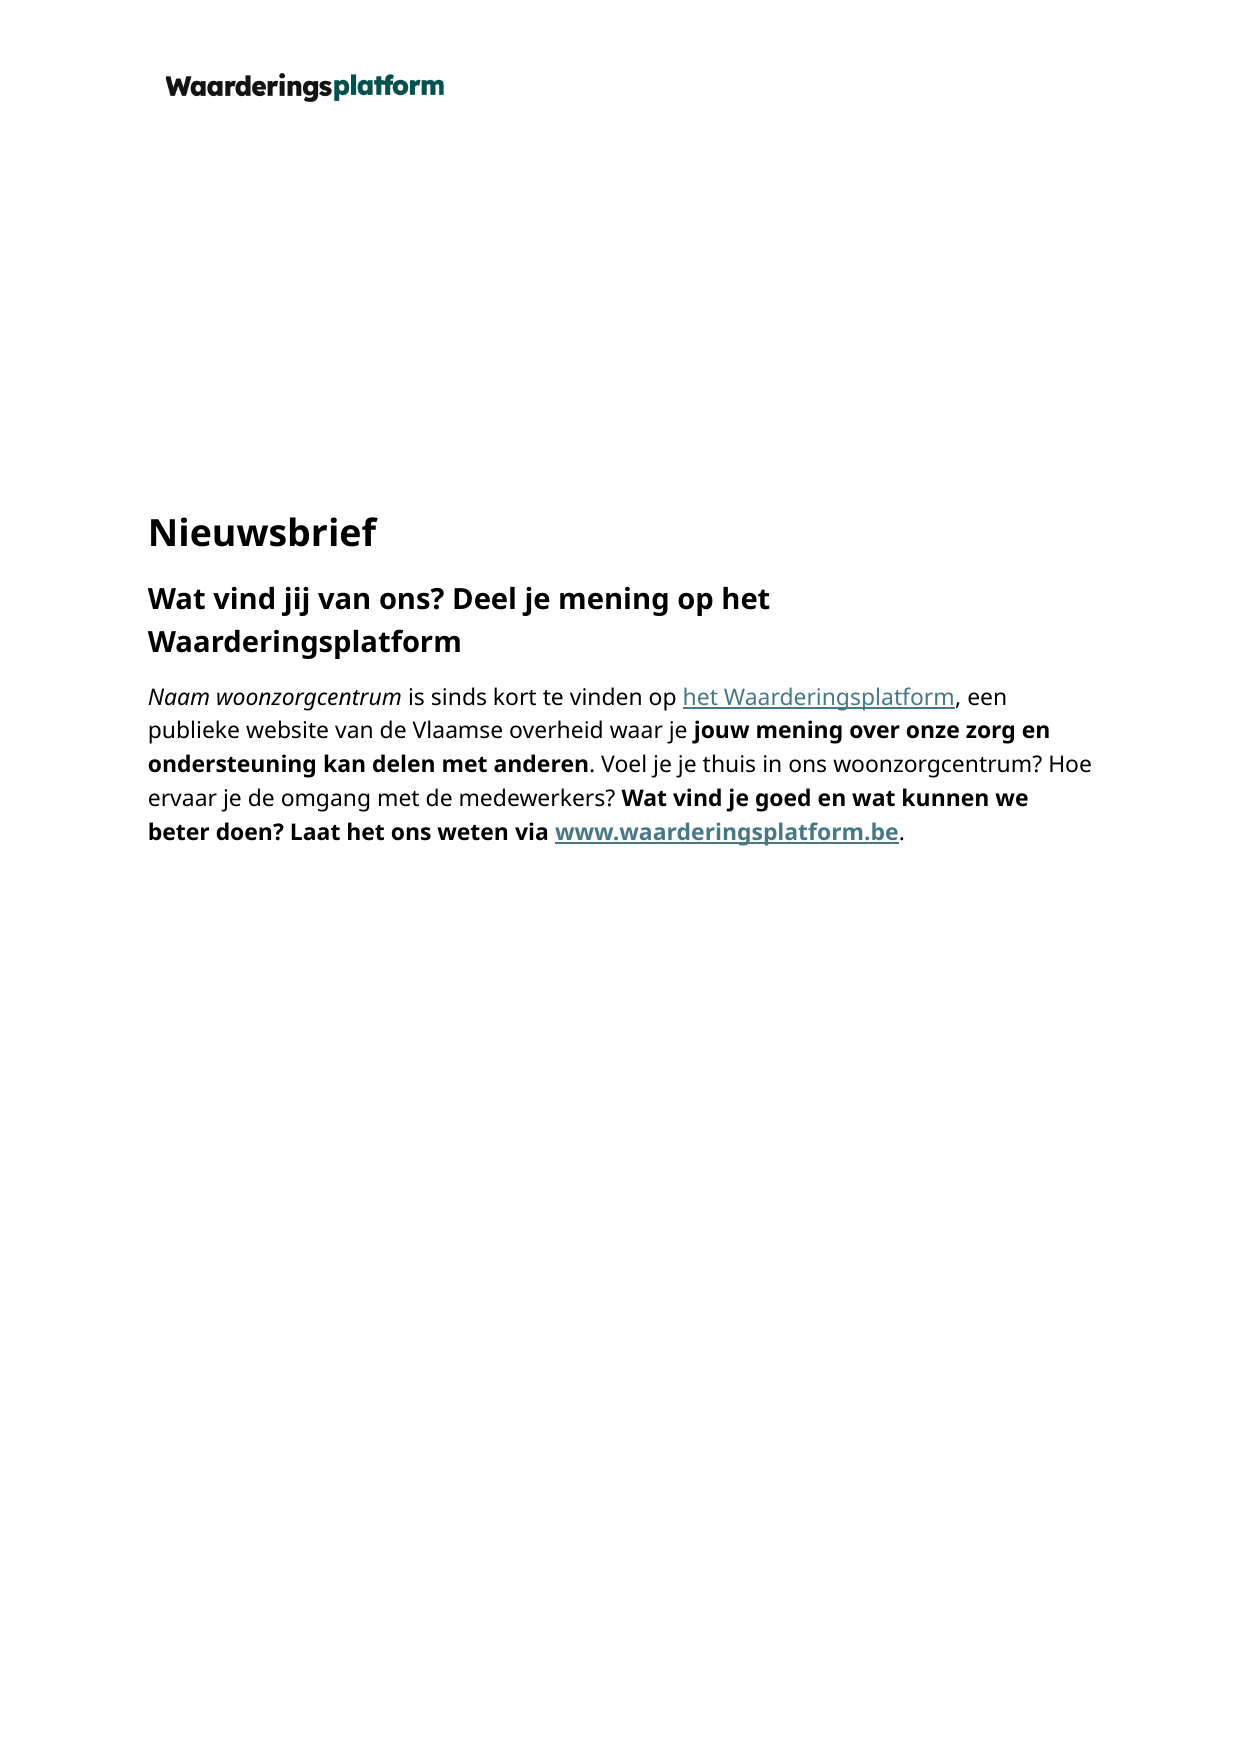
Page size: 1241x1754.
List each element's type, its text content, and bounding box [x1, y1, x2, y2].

text Wat vind jij van ons? Deel je mening op het Waarderingsplatform [148, 578, 1093, 661]
text Naam woonzorgcentrum is sinds kort te vinden op het Waarderingsplatform, een publieke website van de Vlaamse overheid waar je jouw mening over onze zorg en ondersteuning kan delen met anderen. Voel je je thuis in ons woonzorgcentrum? Hoe ervaar je de omgang met de medewerkers? Wat vind je goed en wat kunnen we beter doen? Laat het ons weten via www.waarderingsplatform.be. [148, 681, 1093, 847]
text Nieuwsbrief [148, 506, 1093, 557]
